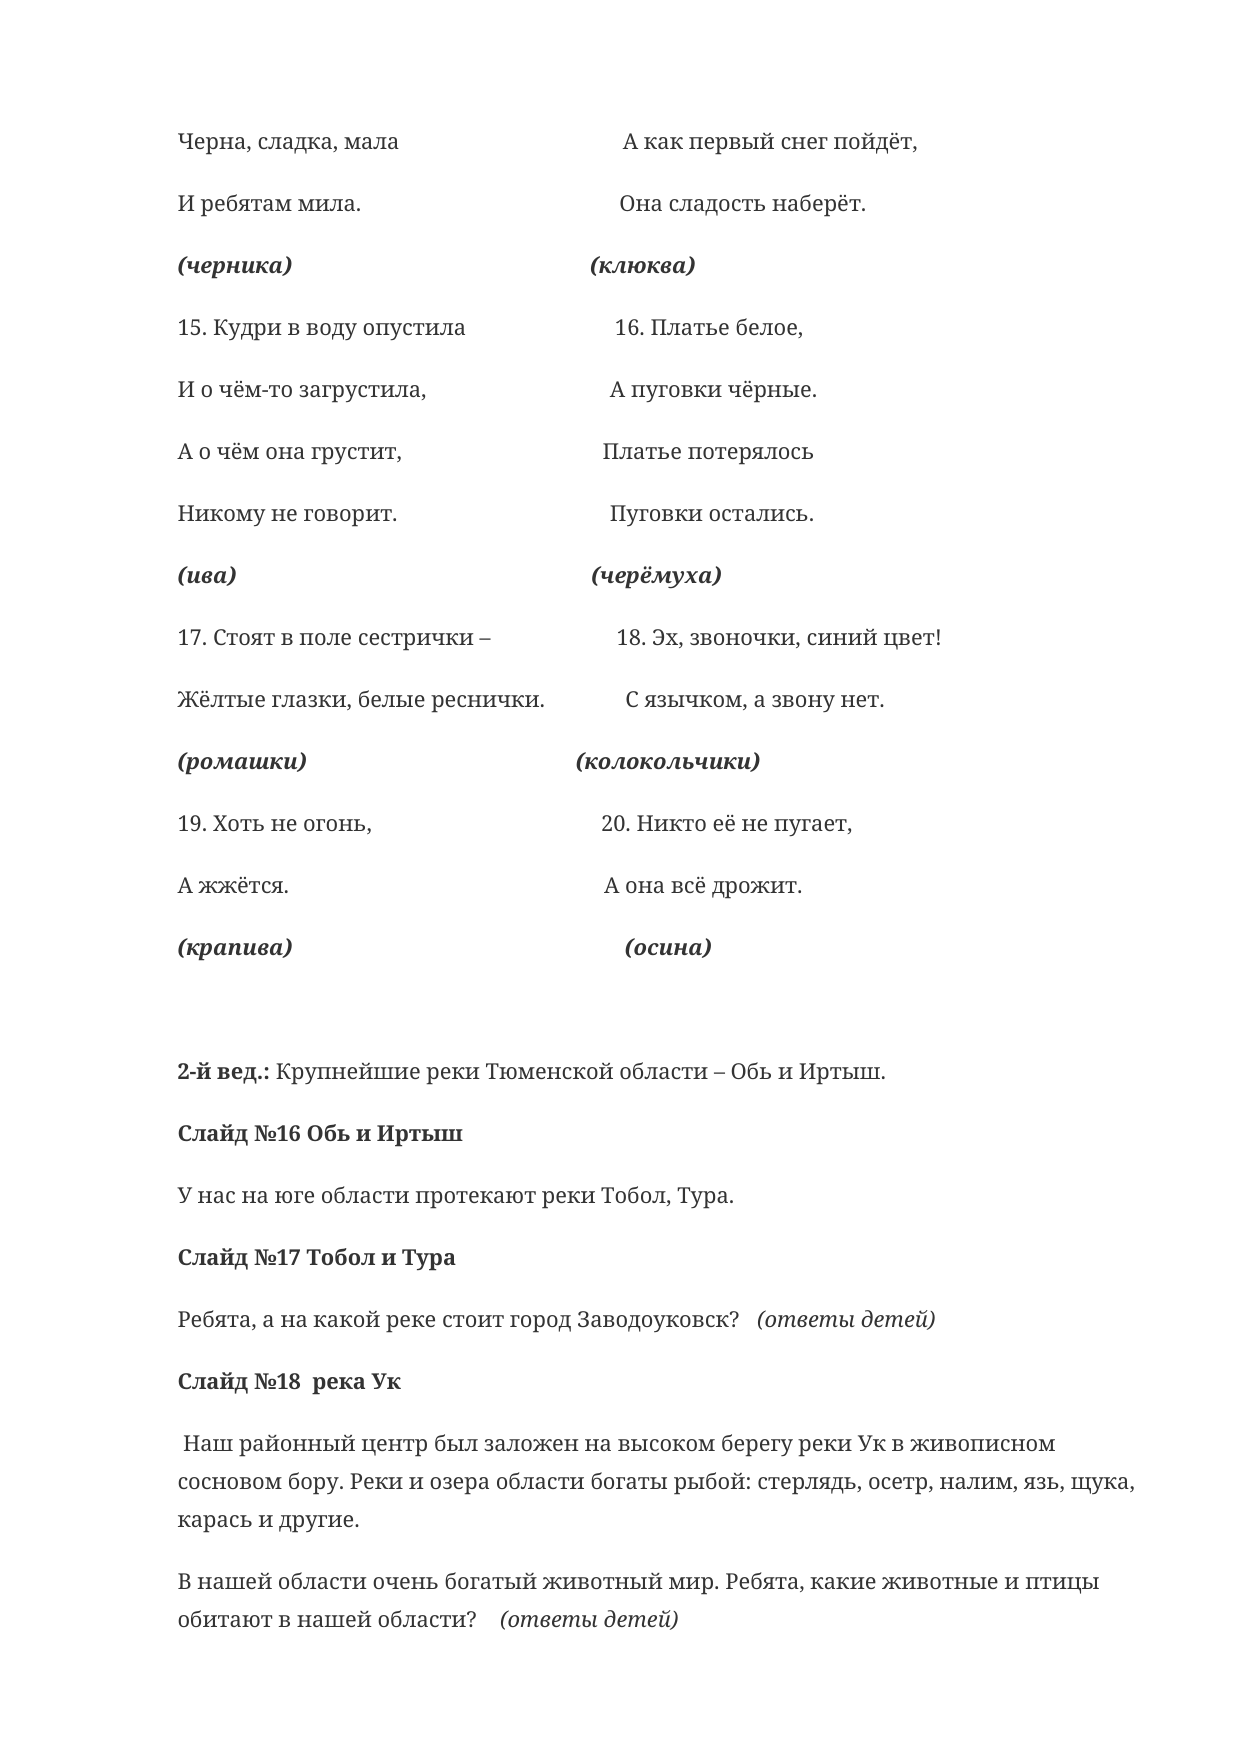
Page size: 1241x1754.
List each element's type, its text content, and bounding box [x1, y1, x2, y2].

text А жжётся. А она всё дрожит. [177, 862, 1152, 900]
text 15. Кудри в воду опустила 16. Платье белое, [177, 304, 1152, 342]
text Никому не говорит. Пуговки остались. [177, 490, 1152, 528]
text (черника) (клюква) [177, 242, 1152, 280]
text Слайд №16 Обь и Иртыш [177, 1110, 1152, 1148]
text У нас на юге области протекают реки Тобол, Тура. [177, 1172, 1152, 1210]
text В нашей области очень богатый животный мир. Ребята, какие животные и птицы обитают в нашей области? (ответы детей) [177, 1558, 1152, 1634]
text (ива) (черёмуха) [177, 552, 1152, 590]
text Наш районный центр был заложен на высоком берегу реки Ук в живописном сосновом бору. Реки и озера области богаты рыбой: стерлядь, осетр, налим, язь, щука, карась и другие. [177, 1420, 1152, 1534]
text Жёлтые глазки, белые реснички. С язычком, а звону нет. [177, 676, 1152, 714]
text Ребята, а на какой реке стоит город Заводоуковск? (ответы детей) [177, 1296, 1152, 1334]
text 17. Стоят в поле сестрички – 18. Эх, звоночки, синий цвет! [177, 614, 1152, 652]
text И о чём-то загрустила, А пуговки чёрные. [177, 366, 1152, 404]
text Слайд №17 Тобол и Тура [177, 1234, 1152, 1272]
text (ромашки) (колокольчики) [177, 738, 1152, 776]
text Черна, сладка, мала А как первый снег пойдёт, [177, 118, 1152, 156]
text И ребятам мила. Она сладость наберёт. [177, 180, 1152, 218]
text А о чём она грустит, Платье потерялось [177, 428, 1152, 466]
text 2-й вед.: Крупнейшие реки Тюменской области – Обь и Иртыш. [177, 1048, 1152, 1086]
text 19. Хоть не огонь, 20. Никто её не пугает, [177, 800, 1152, 838]
text Слайд №18 река Ук [177, 1358, 1152, 1396]
text (крапива) (осина) [177, 924, 1152, 962]
